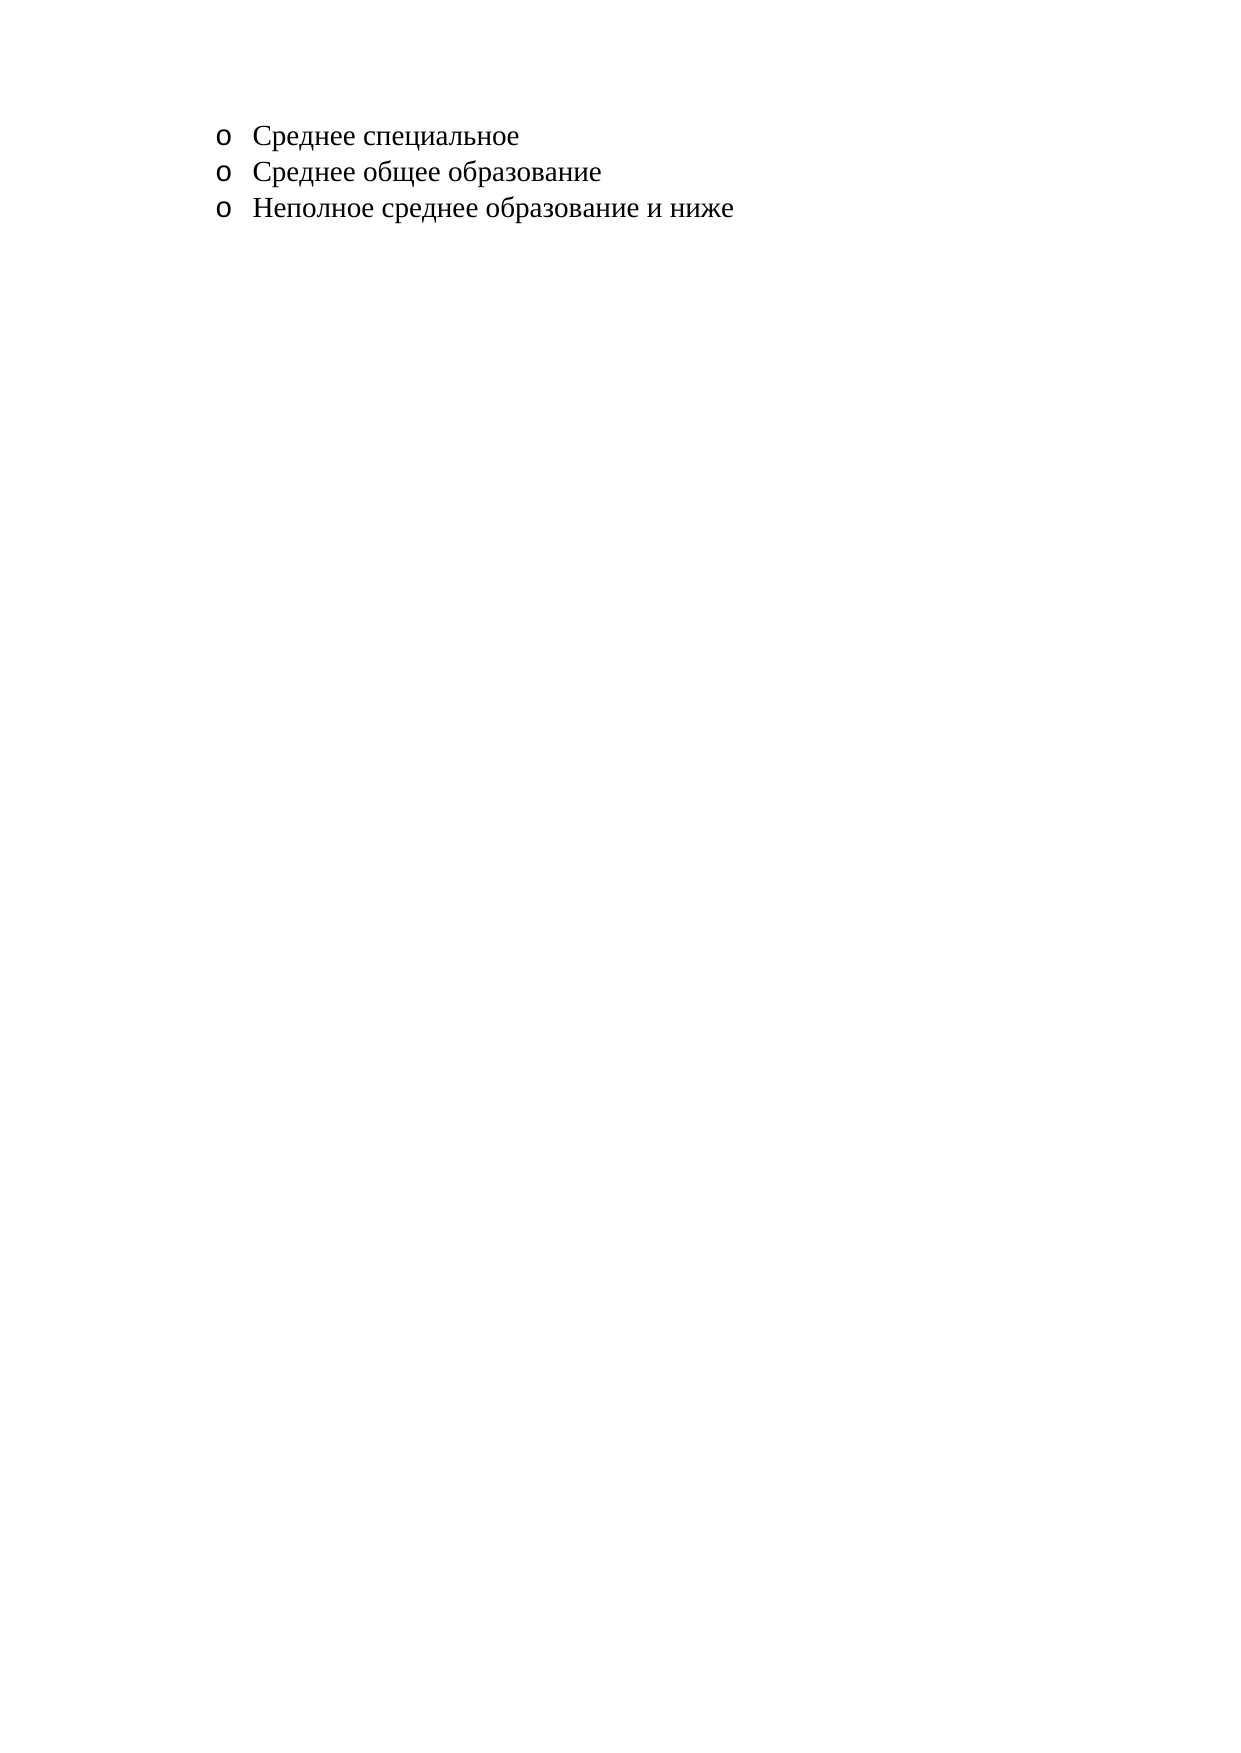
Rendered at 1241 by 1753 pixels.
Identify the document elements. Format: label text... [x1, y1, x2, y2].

list Неполное среднее образование и ниже [215, 190, 1181, 226]
list Среднее специальное [215, 118, 1181, 154]
list Среднее общее образование [215, 154, 1181, 190]
